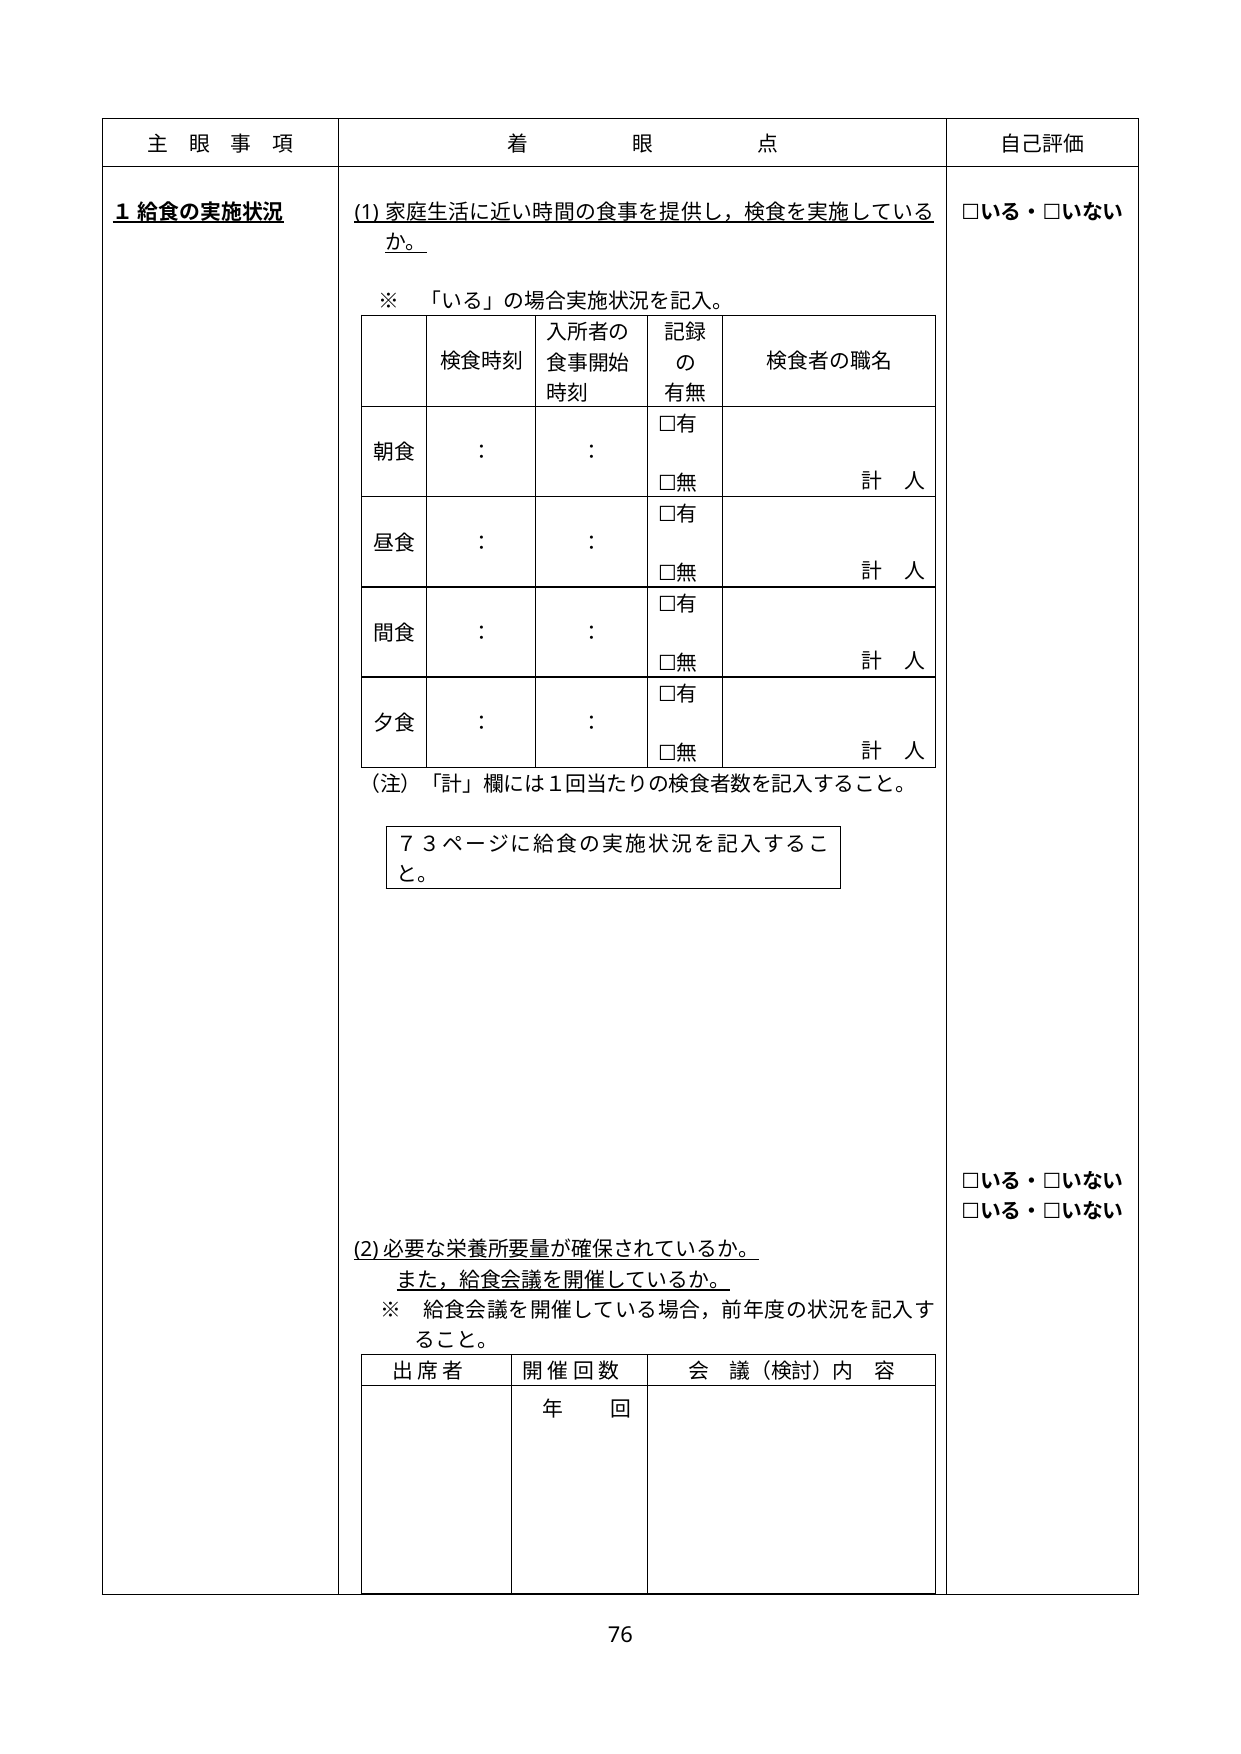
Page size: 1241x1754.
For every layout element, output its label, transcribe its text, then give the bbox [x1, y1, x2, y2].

table_header 主 眼 事 項 [103, 119, 338, 166]
table_header 着 眼 点 [339, 119, 946, 166]
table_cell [339, 167, 946, 1594]
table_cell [947, 167, 1138, 1594]
table_cell １ 給食の実施状況 [103, 167, 338, 1594]
table_header 自己評価 [947, 119, 1138, 166]
